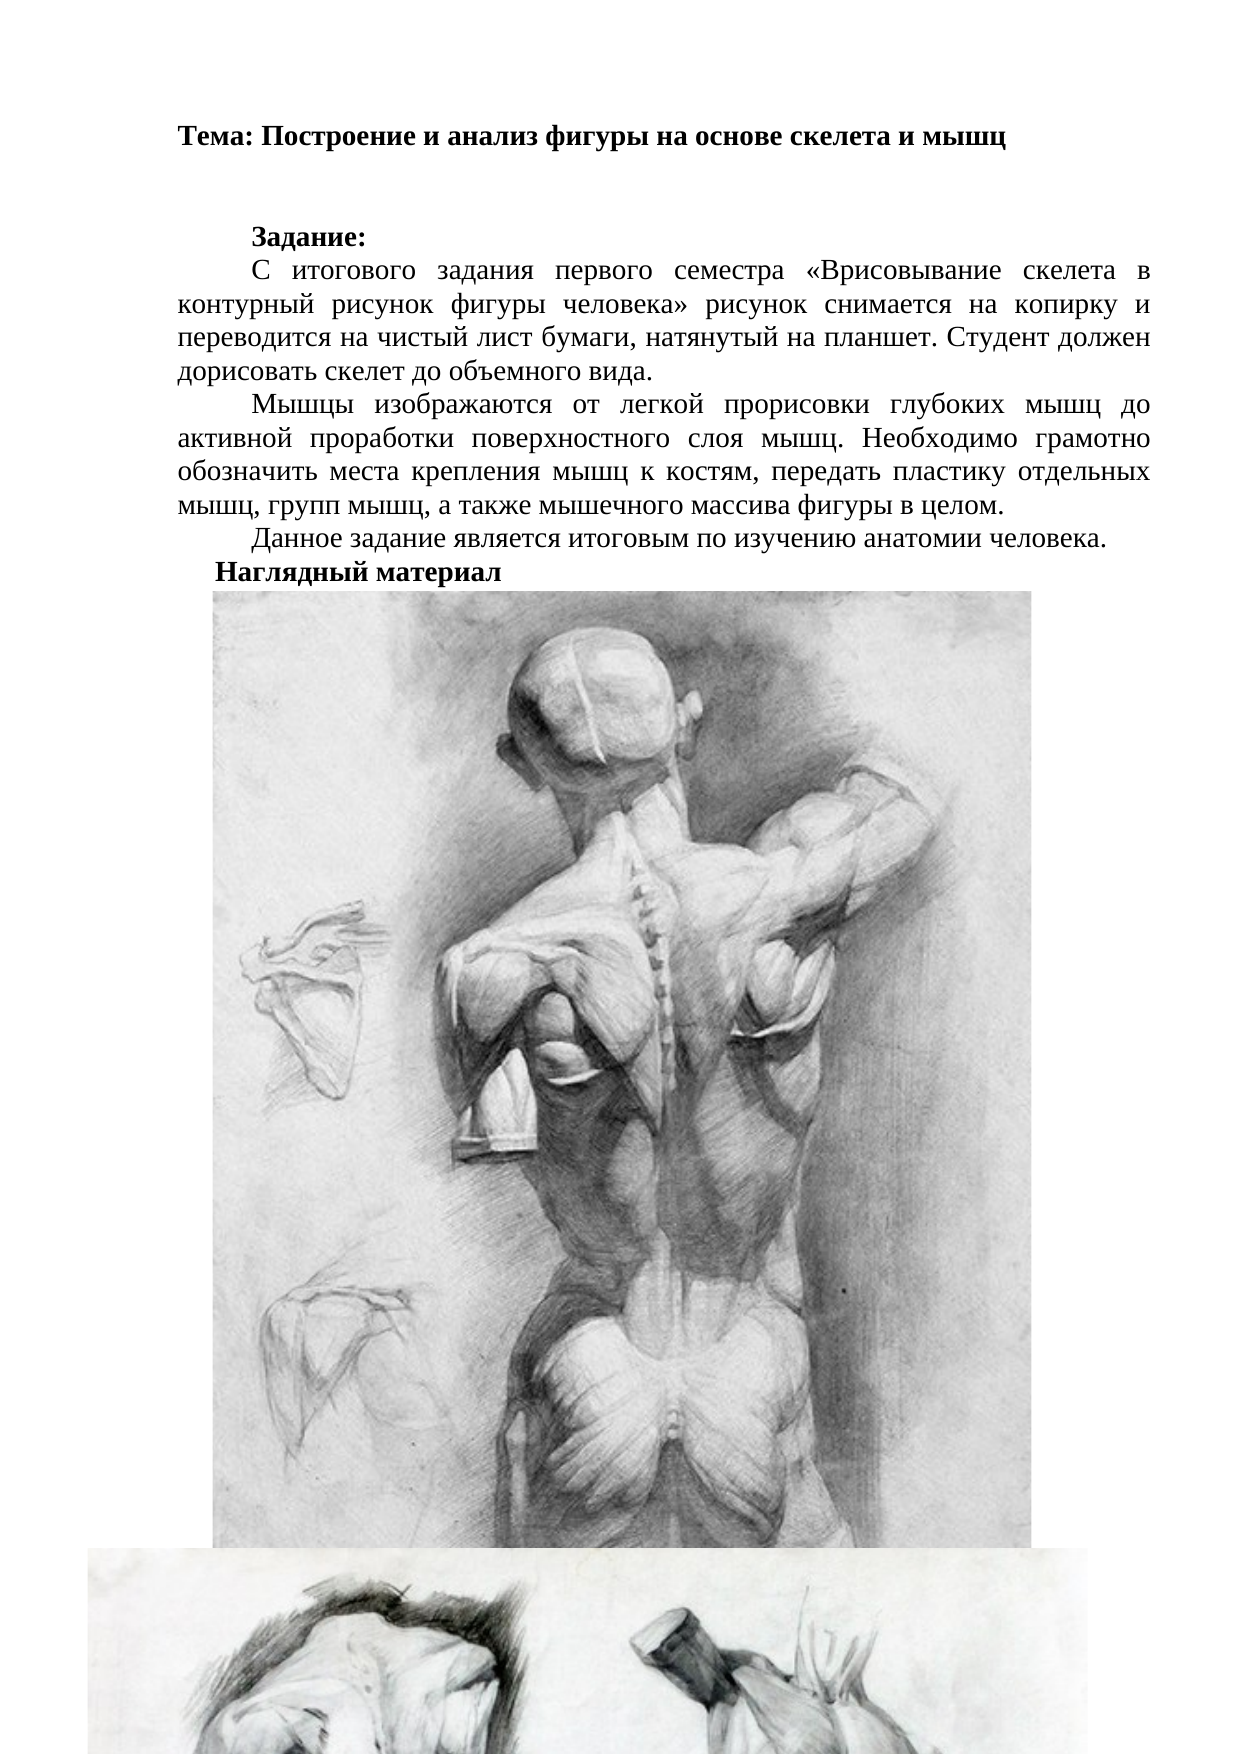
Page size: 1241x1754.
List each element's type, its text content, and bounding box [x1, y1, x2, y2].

picture [87, 591, 1088, 1754]
text С итогового задания первого семестра «Врисовывание скелета в контурный рисунок фигуры человека» рисунок снимается на копирку и переводится на чистый лист бумаги, натянутый на планшет. Студент должен дорисовать скелет до объемного вида. [177, 252, 1152, 386]
text Наглядный материал [215, 554, 1152, 588]
text Задание: [177, 219, 1152, 252]
text Данное задание является итоговым по изучению анатомии человека. [177, 521, 1152, 554]
text Тема: Построение и анализ фигуры на основе скелета и мышц [177, 118, 1152, 152]
text Мышцы изображаются от легкой прорисовки глубоких мышц до активной проработки поверхностного слоя мышц. Необходимо грамотно обозначить места крепления мышц к костям, передать пластику отдельных мышц, групп мышц, а также мышечного массива фигуры в целом. [177, 386, 1152, 521]
